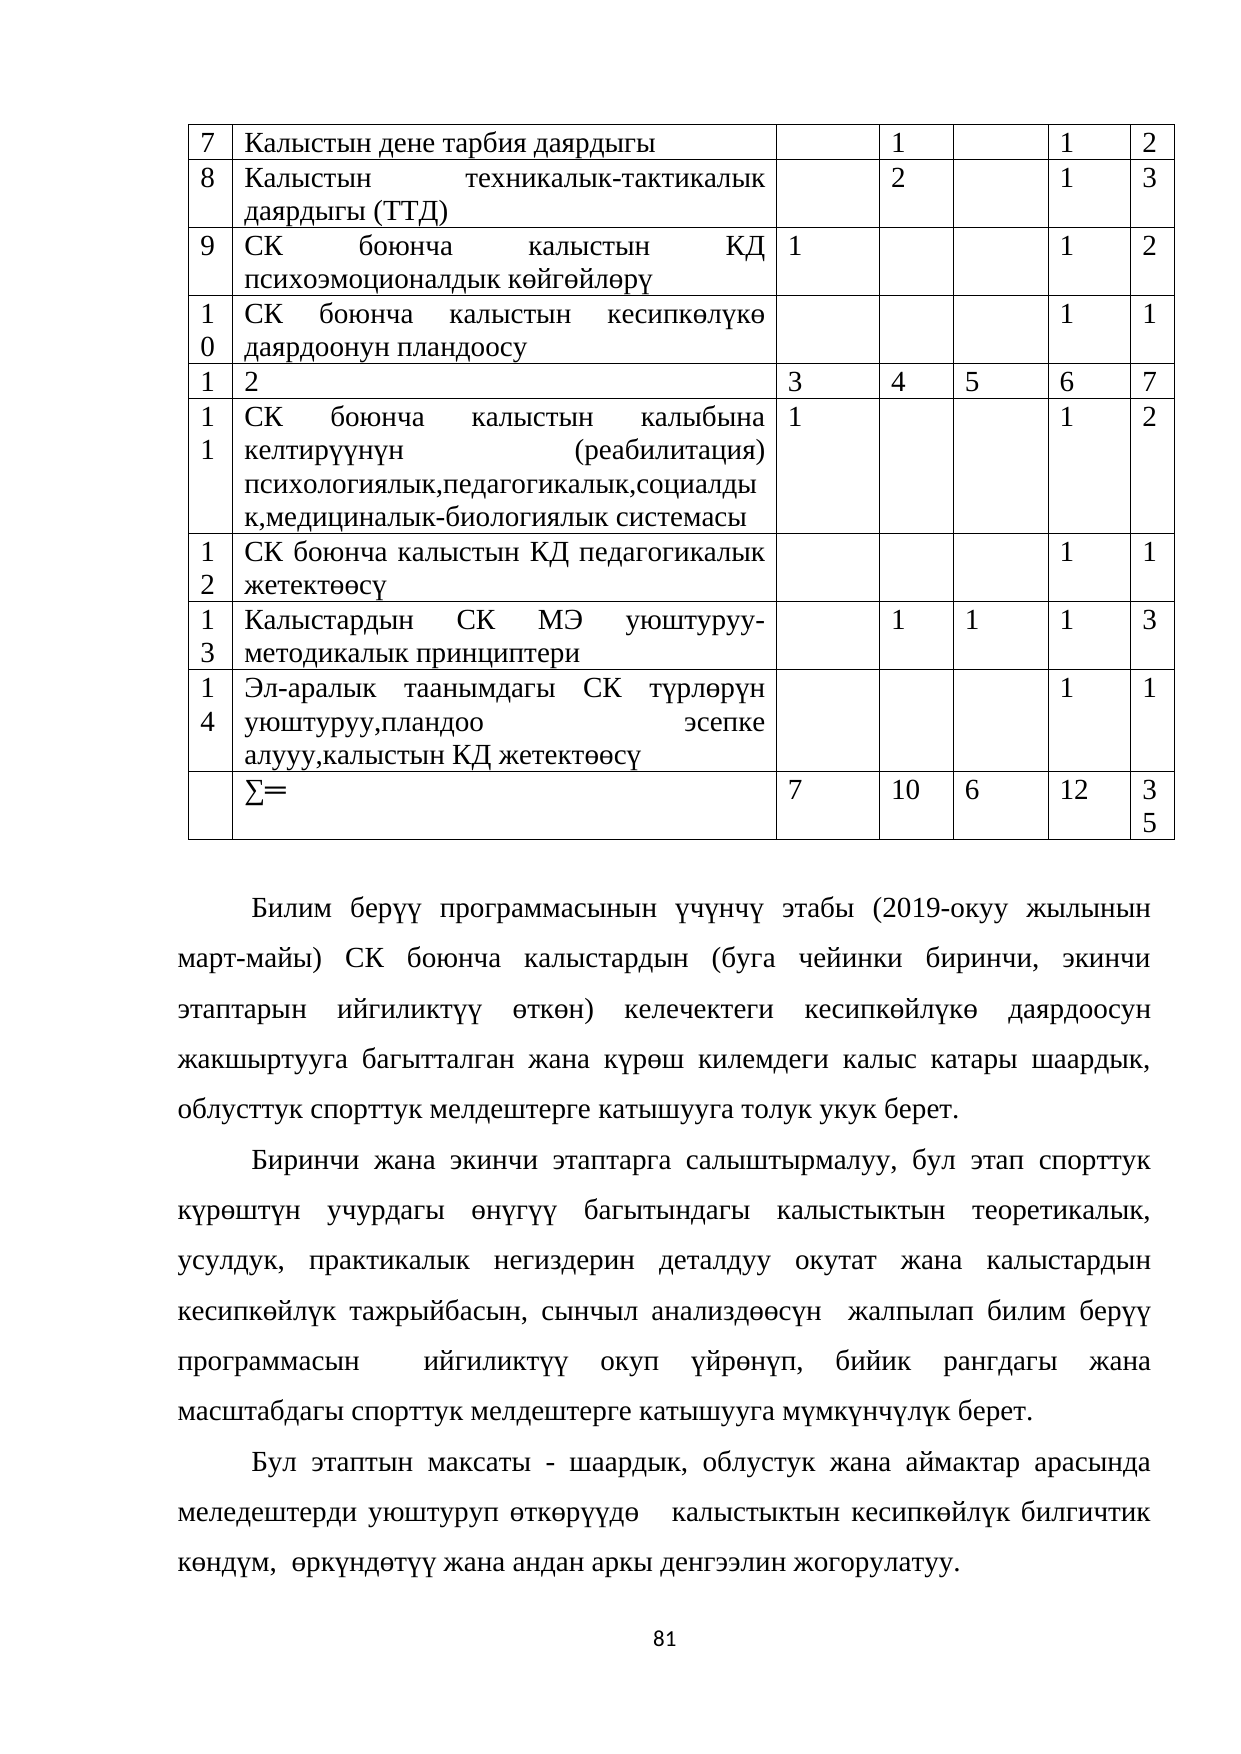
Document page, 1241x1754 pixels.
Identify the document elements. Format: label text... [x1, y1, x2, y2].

table_cell 1 [880, 602, 953, 669]
table_cell 1 [1049, 125, 1130, 159]
table_cell 1 [1049, 602, 1130, 669]
table_cell [880, 399, 953, 533]
table_cell 6 [954, 772, 1048, 839]
table_cell [880, 228, 953, 295]
table_cell 1 [880, 125, 953, 159]
table_cell 1 [1049, 670, 1130, 771]
table_cell 9 [189, 228, 232, 295]
table_cell 2 [1131, 399, 1174, 533]
table_cell 13 [189, 602, 232, 669]
table_cell [880, 534, 953, 601]
table_cell [777, 670, 879, 771]
text Билим берүү программасынын үчүнчү этабы (2019-окуу жылынын март-майы) СК боюнча калыстардын (буга чейинки биринчи, экинчи этаптарын ийгиликтүү өткөн) келечектеги кесипкөйлүкө даярдоосун жакшыртууга багытталган жана күрөш килемдеги калыс катары шаардык, облусттук спорттук мелдештерге катышууга толук укук берет. [177, 890, 1152, 1125]
table_cell 1 [189, 364, 232, 398]
table_cell [954, 160, 1048, 227]
table_cell [777, 602, 879, 669]
table_cell 5 [954, 364, 1048, 398]
table_cell 2 [880, 160, 953, 227]
table_cell [189, 772, 232, 839]
table_cell 10 [189, 296, 232, 363]
table_cell 1 [1049, 534, 1130, 601]
table_cell 1 [1049, 399, 1130, 533]
table_cell 6 [1049, 364, 1130, 398]
table_cell 1 [1049, 296, 1130, 363]
table_cell 2 [1131, 125, 1174, 159]
table_cell Калыстардын СК МЭ уюштуруу-методикалык принциптери [233, 602, 776, 669]
table_cell 3 [1131, 160, 1174, 227]
table_cell ∑═ [233, 772, 776, 839]
table_cell СК боюнча калыстын КД психоэмоционалдык көйгөйлөрү [233, 228, 776, 295]
table_cell [954, 125, 1048, 159]
table_cell Калыстын дене тарбия даярдыгы [233, 125, 776, 159]
table_cell 1 [777, 399, 879, 533]
table_cell 12 [189, 534, 232, 601]
table_cell 3 [1131, 602, 1174, 669]
table_cell 8 [189, 160, 232, 227]
table_cell [954, 670, 1048, 771]
table_cell 2 [233, 364, 776, 398]
table_cell [954, 399, 1048, 533]
table_cell 1 [777, 228, 879, 295]
table_cell 4 [880, 364, 953, 398]
table_cell 1 [954, 602, 1048, 669]
table_cell [880, 670, 953, 771]
table_cell СК боюнча калыстын кесипкөлүкө даярдоонун пландоосу [233, 296, 776, 363]
table_cell [777, 125, 879, 159]
text Бул этаптын максаты - шаардык, облустук жана аймактар арасында меледештерди уюштуруп өткөрүүдө калыстыктын кесипкөйлүк билгичтик көндүм, өркүндөтүү жана андан аркы денгээлин жогорулатуу. [177, 1444, 1152, 1578]
table_cell [777, 160, 879, 227]
table_cell 2 [1131, 228, 1174, 295]
table_cell [954, 228, 1048, 295]
table_cell [777, 534, 879, 601]
table_cell 1 [1131, 534, 1174, 601]
table_cell 7 [1131, 364, 1174, 398]
table_cell [954, 534, 1048, 601]
table_cell [954, 296, 1048, 363]
table_cell 1 [1049, 160, 1130, 227]
table_cell Эл-аралык таанымдагы СК түрлөрүн уюштуруу,пландоо эсепке алууу,калыстын КД жетектөөсү [233, 670, 776, 771]
table_cell 11 [189, 399, 232, 533]
table_cell 12 [1049, 772, 1130, 839]
table_cell 7 [189, 125, 232, 159]
table_cell 3 [777, 364, 879, 398]
table_cell 10 [880, 772, 953, 839]
table_cell 1 [1131, 296, 1174, 363]
table_cell 14 [189, 670, 232, 771]
text Биринчи жана экинчи этаптарга салыштырмалуу, бул этап спорттук күрөштүн учурдагы өнүгүү багытындагы калыстыктын теоретикалык, усулдук, практикалык негиздерин деталдуу окутат жана калыстардын кесипкөйлүк тажрыйбасын, сынчыл анализдөөсүн жалпылап билим берүү программасын ийгиликтүү окуп үйрөнүп, бийик рангдагы жана масштабдагы спорттук мелдештерге катышууга мүмкүнчүлүк берет. [177, 1142, 1152, 1427]
table_cell 35 [1131, 772, 1174, 839]
table_cell [880, 296, 953, 363]
table_cell 7 [777, 772, 879, 839]
table_cell Калыстын техникалык-тактикалык даярдыгы (ТТД) [233, 160, 776, 227]
table_cell [777, 296, 879, 363]
table_cell СК боюнча калыстын калыбына келтирүүнүн (реабилитация) психологиялык,педагогикалык,социалдык,медициналык-биологиялык системасы [233, 399, 776, 533]
table_cell 1 [1049, 228, 1130, 295]
table_cell 1 [1131, 670, 1174, 771]
table_cell СК боюнча калыстын КД педагогикалык жетектөөсү [233, 534, 776, 601]
